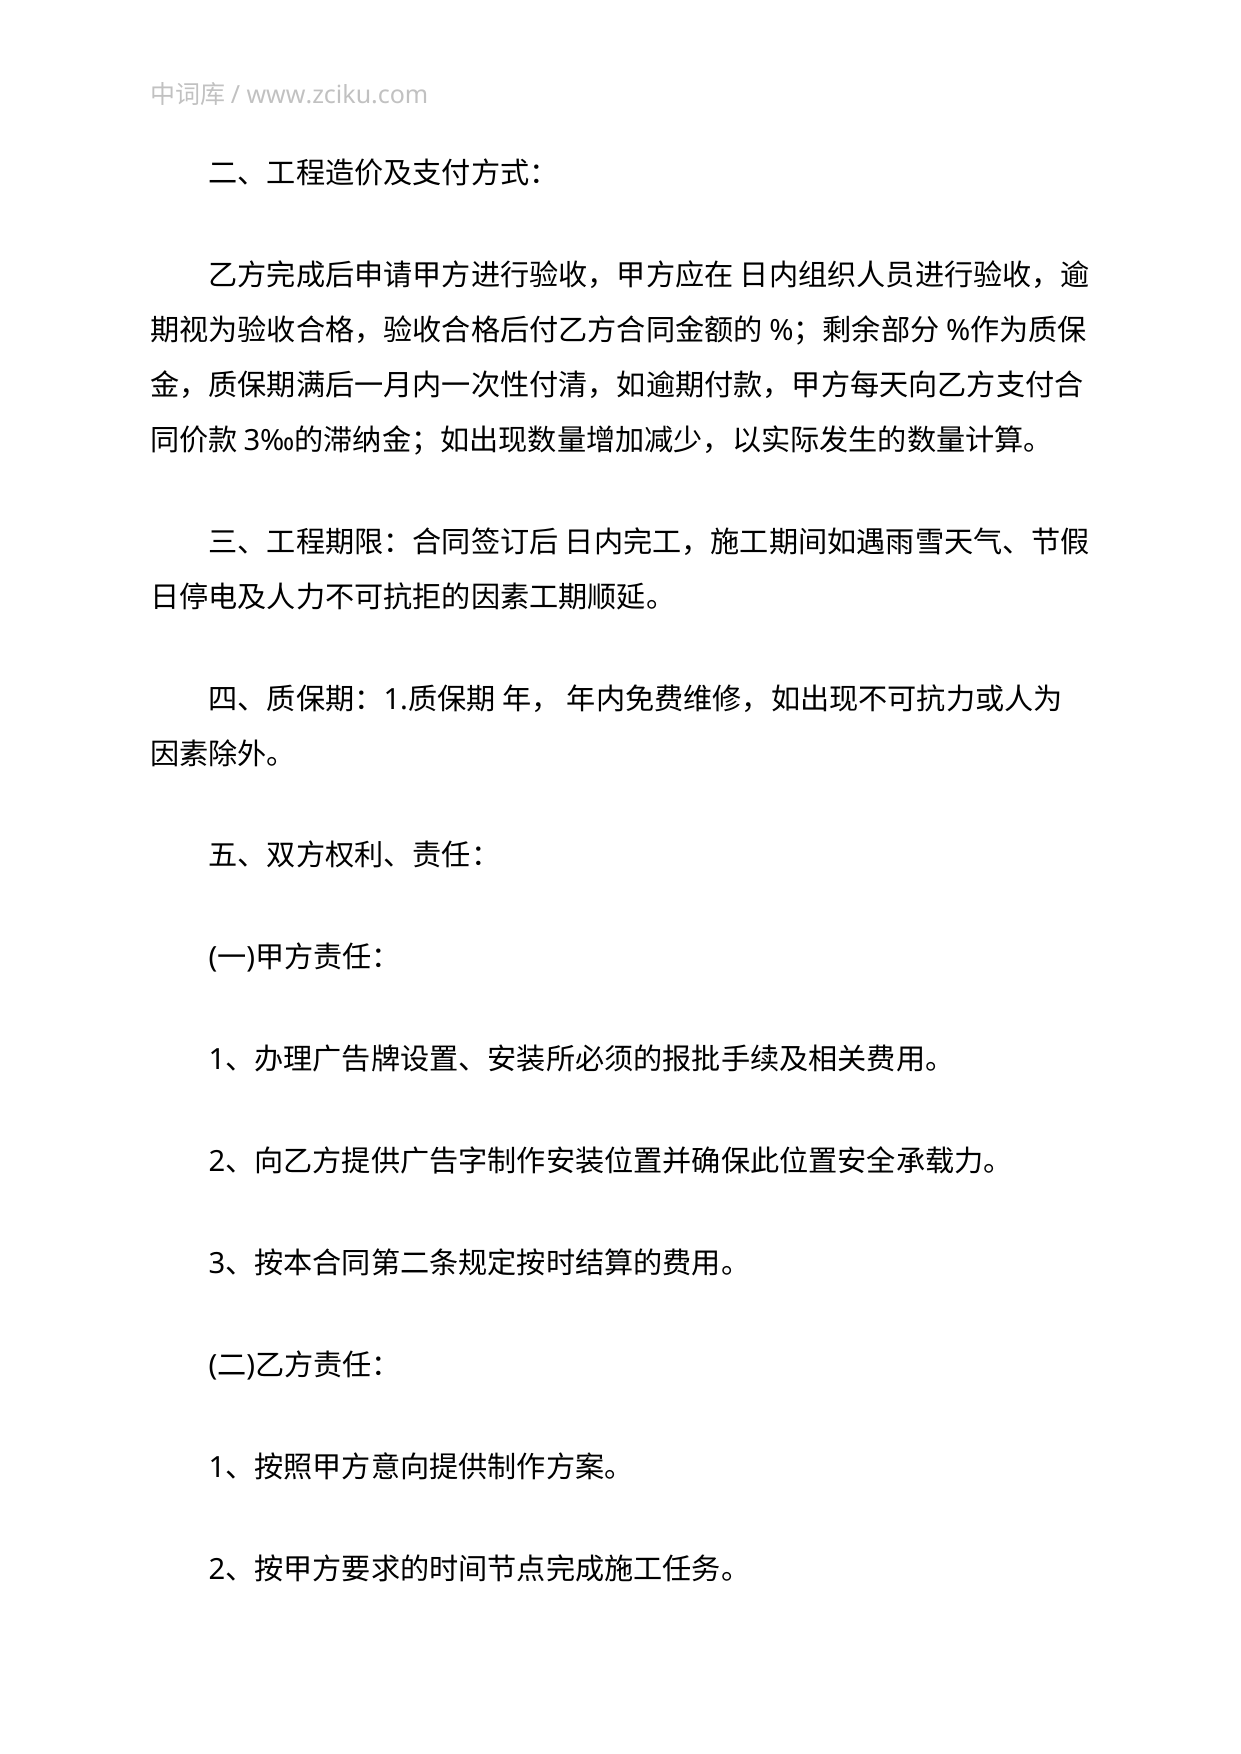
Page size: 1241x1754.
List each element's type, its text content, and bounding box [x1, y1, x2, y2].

text 3、按本合同第二条规定按时结算的费用。 [150, 1240, 1090, 1282]
text 二、工程造价及支付方式： [150, 150, 1090, 192]
text 三、工程期限：合同签订后 日内完工，施工期间如遇雨雪天气、节假日停电及人力不可抗拒的因素工期顺延。 [150, 518, 1090, 616]
text 2、向乙方提供广告字制作安装位置并确保此位置安全承载力。 [150, 1138, 1090, 1180]
text 2、按甲方要求的时间节点完成施工任务。 [150, 1546, 1090, 1588]
text 1、办理广告牌设置、安装所必须的报批手续及相关费用。 [150, 1036, 1090, 1078]
text 四、质保期：1.质保期 年， 年内免费维修，如出现不可抗力或人为因素除外。 [150, 675, 1090, 772]
text 1、按照甲方意向提供制作方案。 [150, 1444, 1090, 1486]
text 乙方完成后申请甲方进行验收，甲方应在 日内组织人员进行验收，逾期视为验收合格，验收合格后付乙方合同金额的 %；剩余部分 %作为质保金，质保期满后一月内一次性付清，如逾期付款，甲方每天向乙方支付合同价款3‰的滞纳金；如出现数量增加减少，以实际发生的数量计算。 [150, 252, 1090, 459]
text (一)甲方责任： [150, 934, 1090, 976]
text 五、双方权利、责任： [150, 832, 1090, 874]
text (二)乙方责任： [150, 1342, 1090, 1384]
